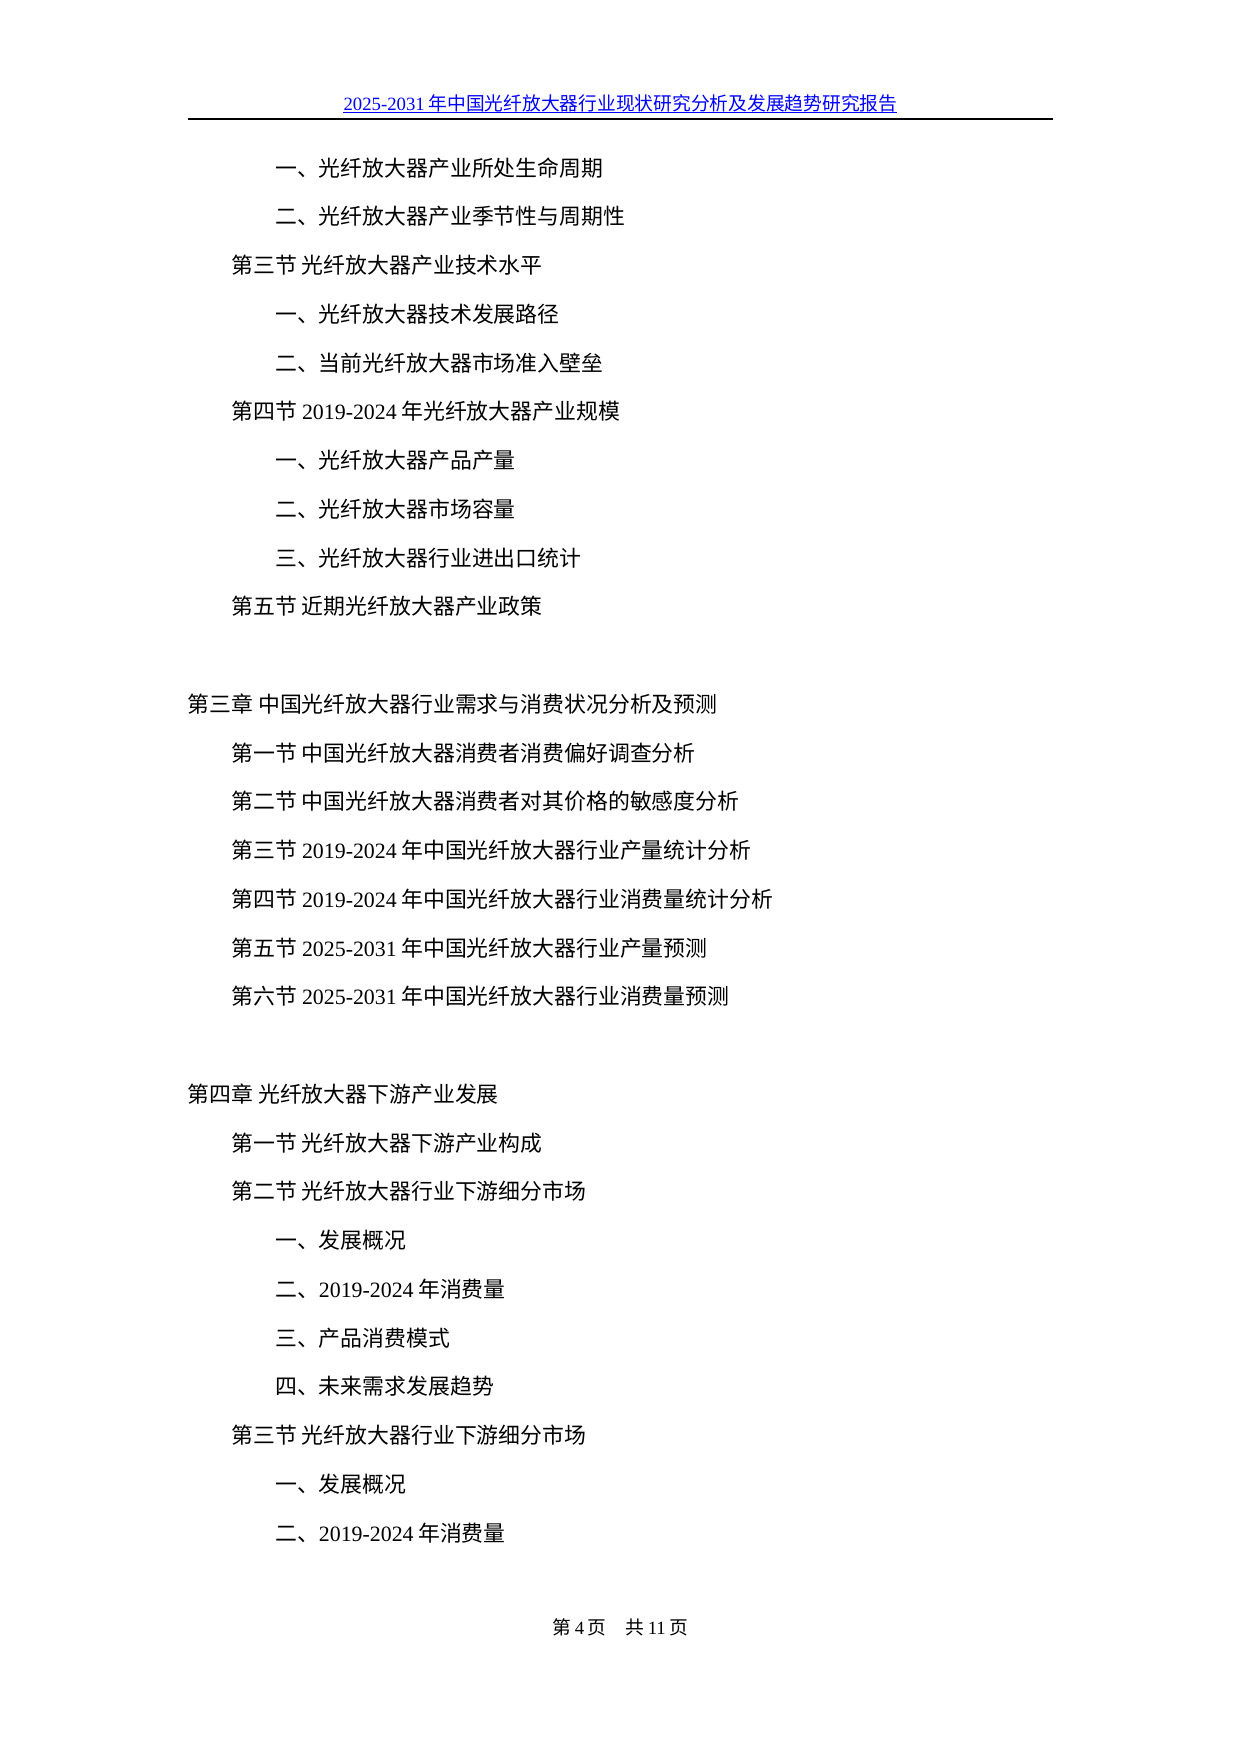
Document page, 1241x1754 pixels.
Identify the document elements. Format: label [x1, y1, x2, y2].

text [187, 150, 1053, 1548]
